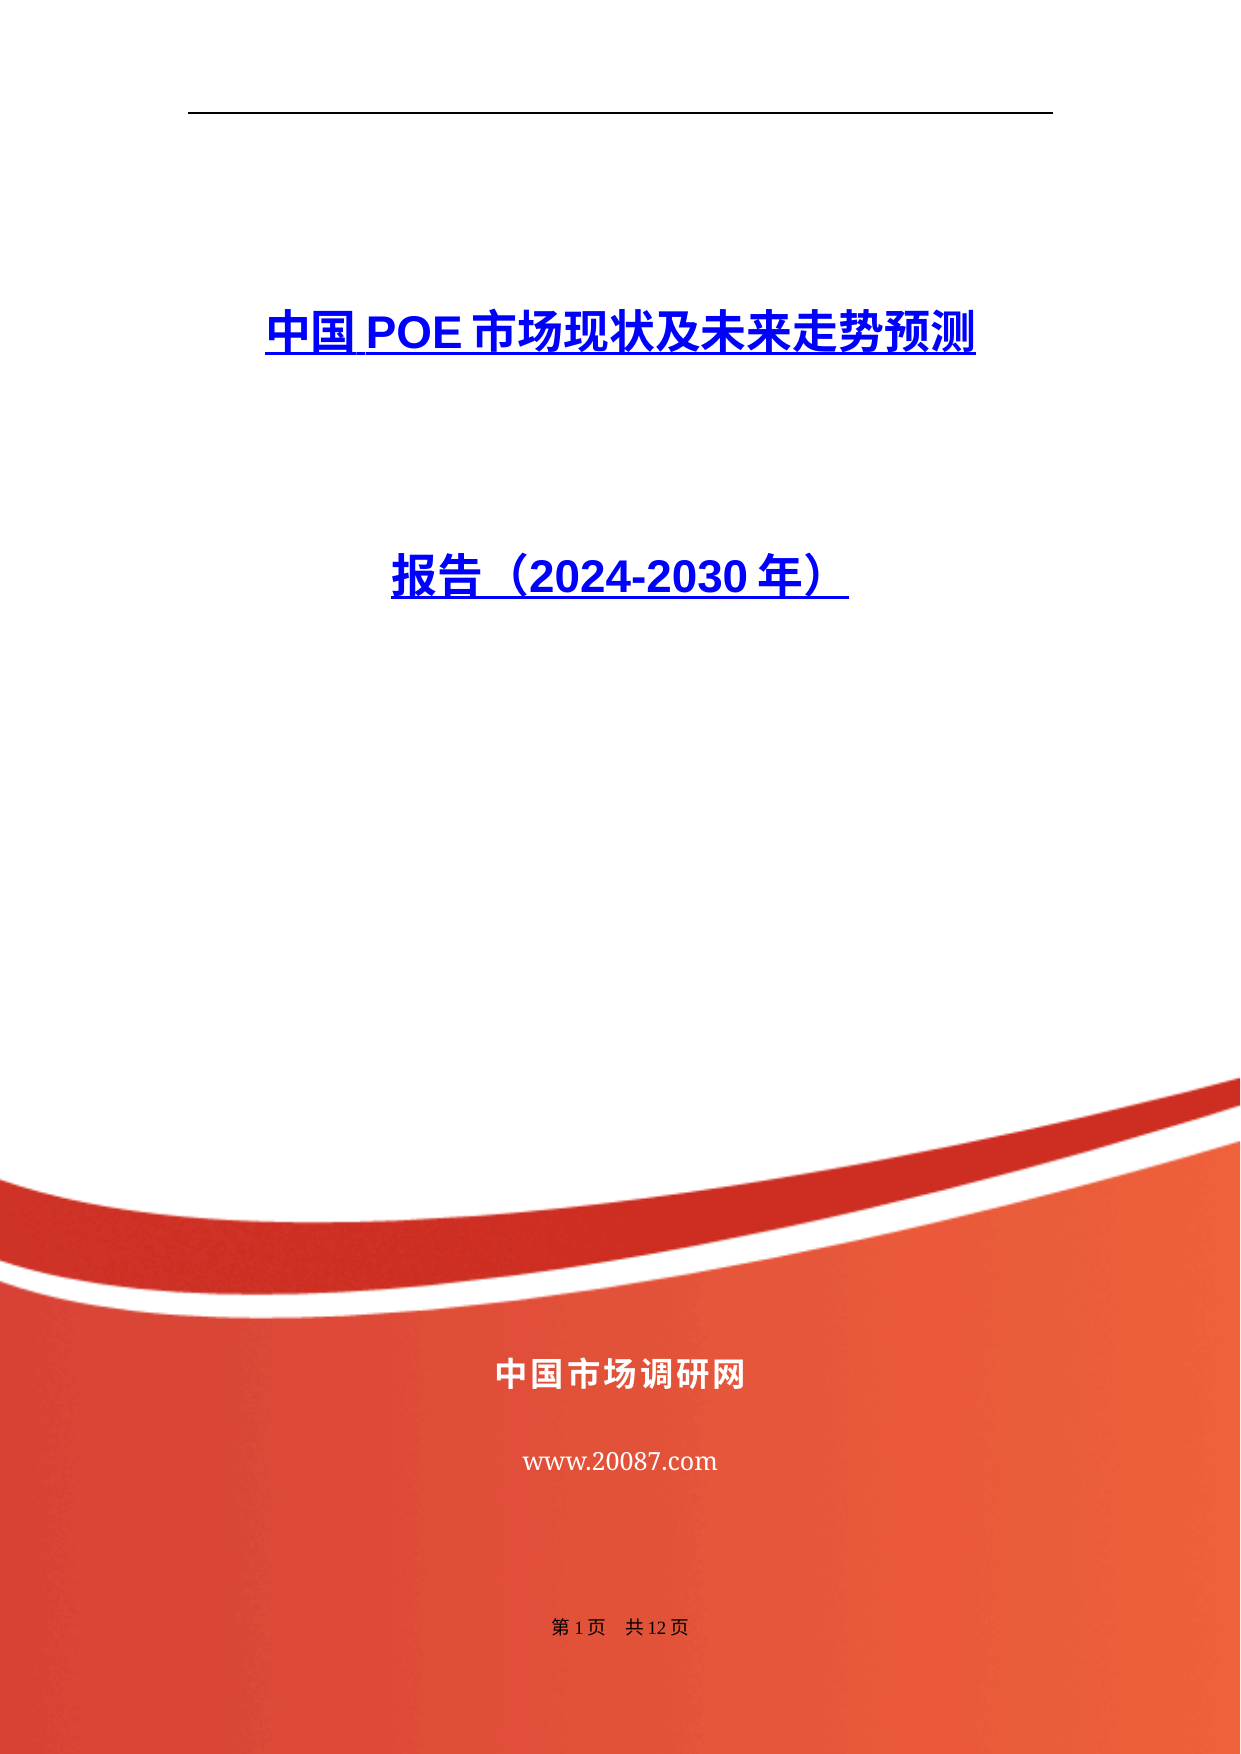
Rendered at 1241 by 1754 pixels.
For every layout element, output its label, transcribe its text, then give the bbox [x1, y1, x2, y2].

table_header 中国POE市场现状及未来走势预测报告（2024-2030年） [188, 207, 1053, 773]
text www.20087.com [187, 1428, 1053, 1493]
picture [0, 1006, 1241, 1754]
subtitle 中国市场调研网 [187, 1339, 1053, 1404]
